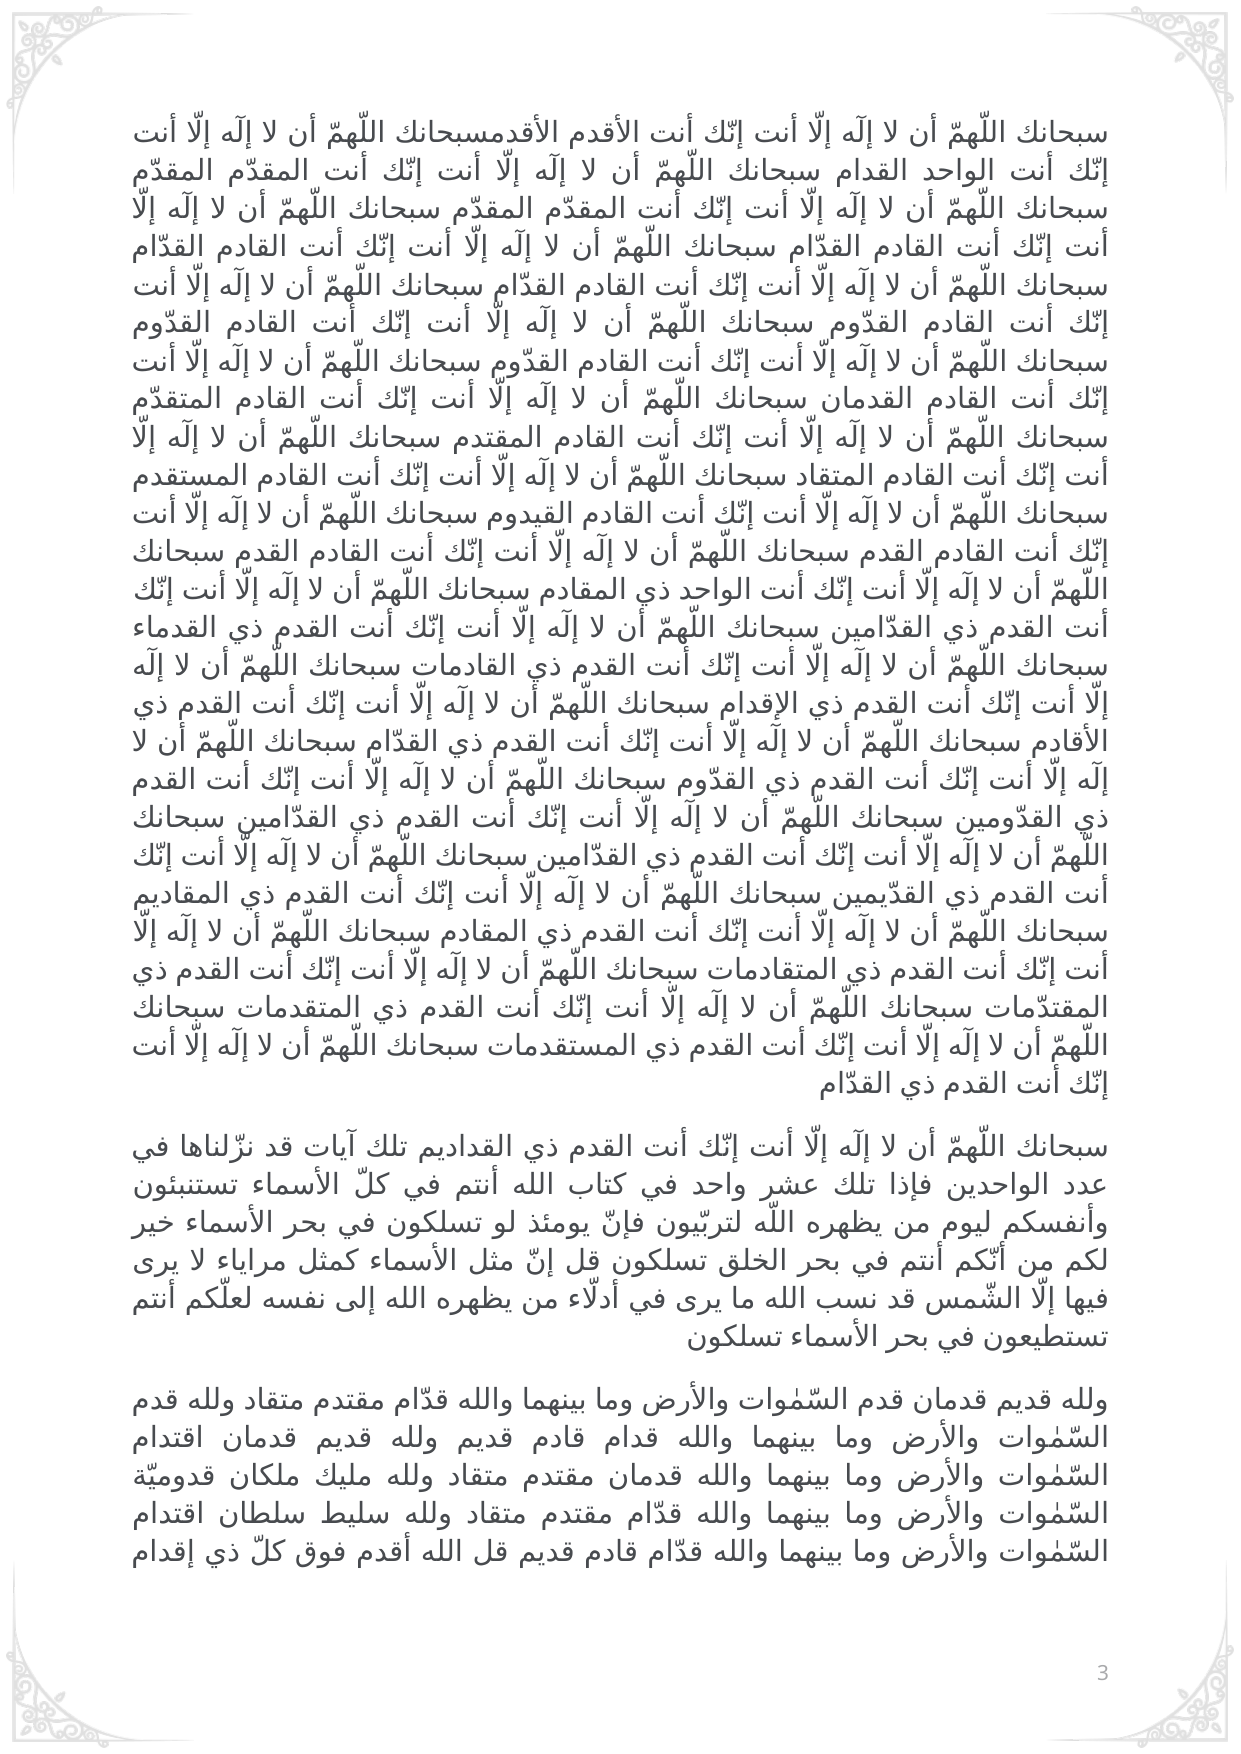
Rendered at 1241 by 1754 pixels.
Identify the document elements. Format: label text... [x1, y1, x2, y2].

picture [6, 6, 194, 194]
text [131, 1383, 1109, 1573]
text سبحانك اللّهمّ أن لا إلٓه إلّا أنت إنّك أنت الأقدم الأقدمسبحانك اللّهمّ أن لا إلٓه إلّا أنت إنّك أنت الواحد القدام سبحانك اللّهمّ أن لا إلٓه إلّا أنت إنّك أنت المقدّم المقدّم سبحانك اللّهمّ أن لا إلٓه إلّا أنت إنّك أنت المقدّم المقدّم سبحانك اللّهمّ أن لا إلٓه إلّا أنت إنّك أنت القادم القدّام سبحانك اللّهمّ أن لا إلٓه إلّا أنت إنّك أنت القادم القدّام سبحانك اللّهمّ أن لا إلٓه إلّا أنت إنّك أنت القادم القدّام سبحانك اللّهمّ أن لا إلٓه إلّا أنت إنّك أنت القادم القدّوم سبحانك اللّهمّ أن لا إلٓه إلّا أنت إنّك أنت القادم القدّوم سبحانك اللّهمّ أن لا إلٓه إلّا أنت إنّك أنت القادم القدّوم سبحانك اللّهمّ أن لا إلٓه إلّا أنت إنّك أنت القادم القدمان سبحانك اللّهمّ أن لا إلٓه إلّا أنت إنّك أنت القادم المتقدّم سبحانك اللّهمّ أن لا إلٓه إلّا أنت إنّك أنت القادم المقتدم سبحانك اللّهمّ أن لا إلٓه إلّا أنت إنّك أنت القادم المتقاد سبحانك اللّهمّ أن لا إلٓه إلّا أنت إنّك أنت القادم المستقدم سبحانك اللّهمّ أن لا إلٓه إلّا أنت إنّك أنت القادم القيدوم سبحانك اللّهمّ أن لا إلٓه إلّا أنت إنّك أنت القادم القدم سبحانك اللّهمّ أن لا إلٓه إلّا أنت إنّك أنت القادم القدم سبحانك اللّهمّ أن لا إلٓه إلّا أنت إنّك أنت الواحد ذي المقادم سبحانك اللّهمّ أن لا إلٓه إلّا أنت إنّك أنت القدم ذي القدّامين سبحانك اللّهمّ أن لا إلٓه إلّا أنت إنّك أنت القدم ذي القدماء سبحانك اللّهمّ أن لا إلٓه إلّا أنت إنّك أنت القدم ذي القادمات سبحانك اللّهمّ أن لا إلٓه إلّا أنت إنّك أنت القدم ذي الإقدام سبحانك اللّهمّ أن لا إلٓه إلّا أنت إنّك أنت القدم ذي الأقادم سبحانك اللّهمّ أن لا إلٓه إلّا أنت إنّك أنت القدم ذي القدّام سبحانك اللّهمّ أن لا إلٓه إلّا أنت إنّك أنت القدم ذي القدّوم سبحانك اللّهمّ أن لا إلٓه إلّا أنت إنّك أنت القدم ذي القدّومين سبحانك اللّهمّ أن لا إلٓه إلّا أنت إنّك أنت القدم ذي القدّامين سبحانك اللّهمّ أن لا إلٓه إلّا أنت إنّك أنت القدم ذي القدّامين سبحانك اللّهمّ أن لا إلٓه إلّا أنت إنّك أنت القدم ذي القدّيمين سبحانك اللّهمّ أن لا إلٓه إلّا أنت إنّك أنت القدم ذي المقاديم سبحانك اللّهمّ أن لا إلٓه إلّا أنت إنّك أنت القدم ذي المقادم سبحانك اللّهمّ أن لا إلٓه إلّا أنت إنّك أنت القدم ذي المتقادمات سبحانك اللّهمّ أن لا إلٓه إلّا أنت إنّك أنت القدم ذي المقتدّمات سبحانك اللّهمّ أن لا إلٓه إلّا أنت إنّك أنت القدم ذي المتقدمات سبحانك اللّهمّ أن لا إلٓه إلّا أنت إنّك أنت القدم ذي المستقدمات سبحانك اللّهمّ أن لا إلٓه إلّا أنت إنّك أنت القدم ذي القدّام [131, 117, 1109, 1105]
picture [6, 1560, 194, 1748]
text سبحانك اللّهمّ أن لا إلٓه إلّا أنت إنّك أنت القدم ذي القداديم تلك آيات قد نزّلناها في عدد الواحدين فإذا تلك عشر واحد في كتاب الله أنتم في كلّ الأسماء تستنبئون وأنفسكم ليوم من يظهره اللّه لتربّيون فإنّ يومئذ لو تسلكون في بحر الأسماء خير لكم من أنّكم أنتم في بحر الخلق تسلكون قل إنّ مثل الأسماء كمثل مراياء لا يرى فيها إلّا الشّمس قد نسب الله ما يرى في أدلّاء من يظهره الله إلى نفسه لعلّكم أنتم تستطيعون في بحر الأسماء تسلكون [131, 1130, 1109, 1358]
picture [1046, 1560, 1234, 1748]
picture [1046, 6, 1234, 194]
